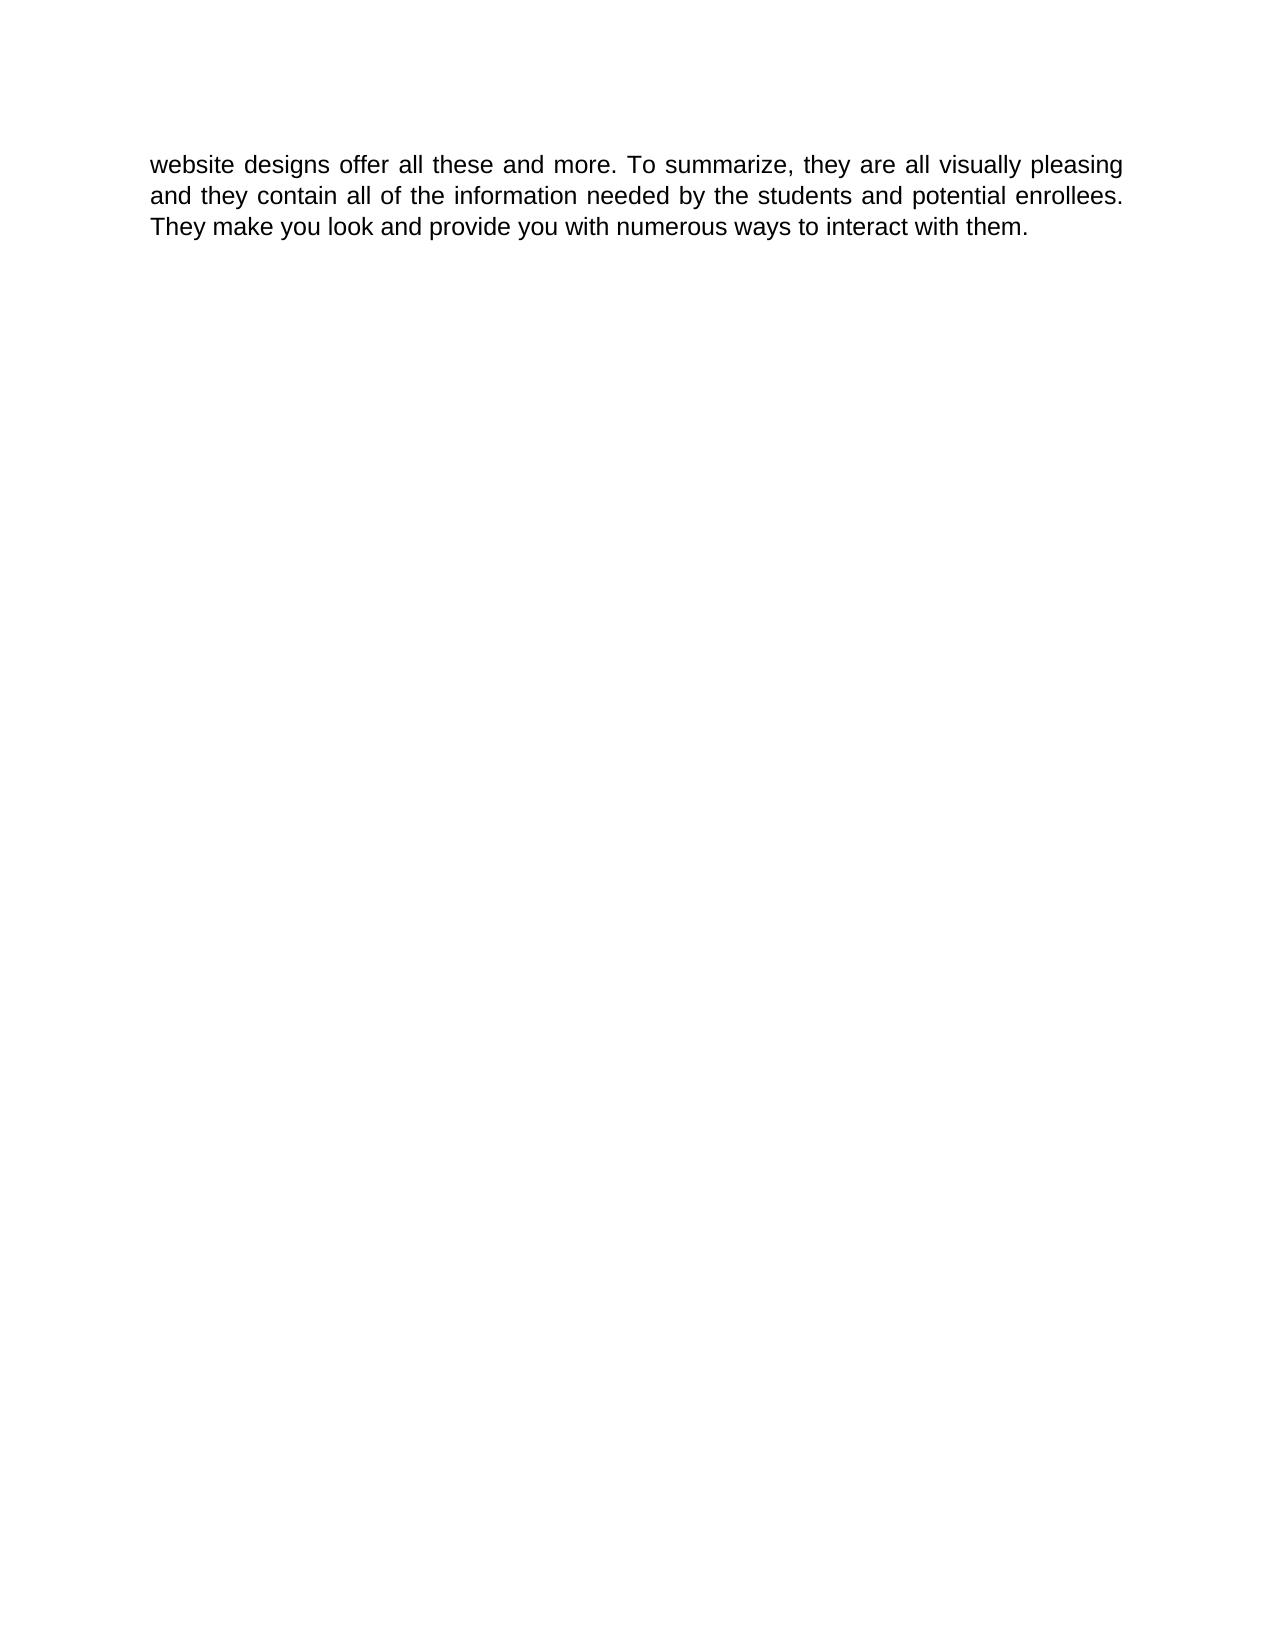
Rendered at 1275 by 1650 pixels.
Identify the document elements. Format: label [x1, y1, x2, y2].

text [150, 150, 1125, 241]
